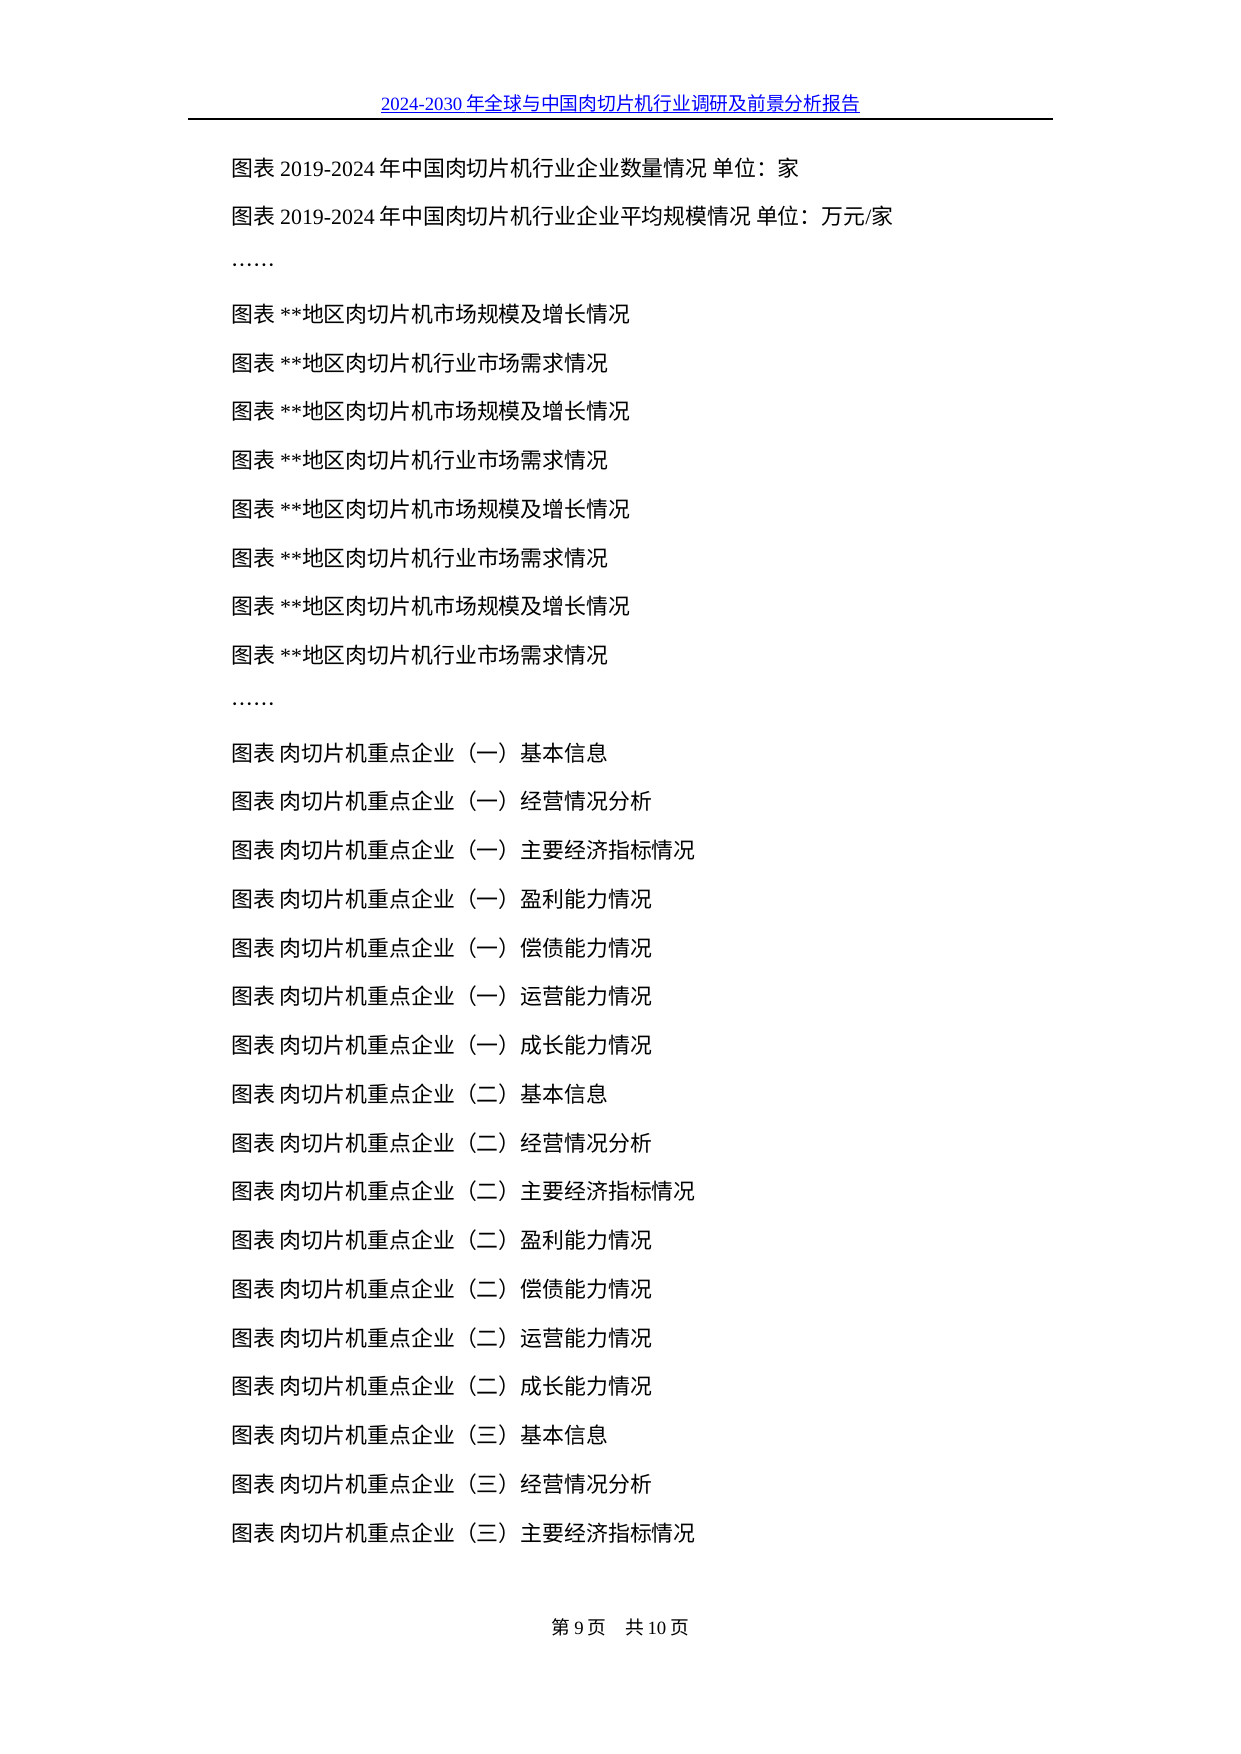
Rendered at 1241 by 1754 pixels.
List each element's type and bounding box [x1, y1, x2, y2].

text [187, 150, 1053, 1548]
